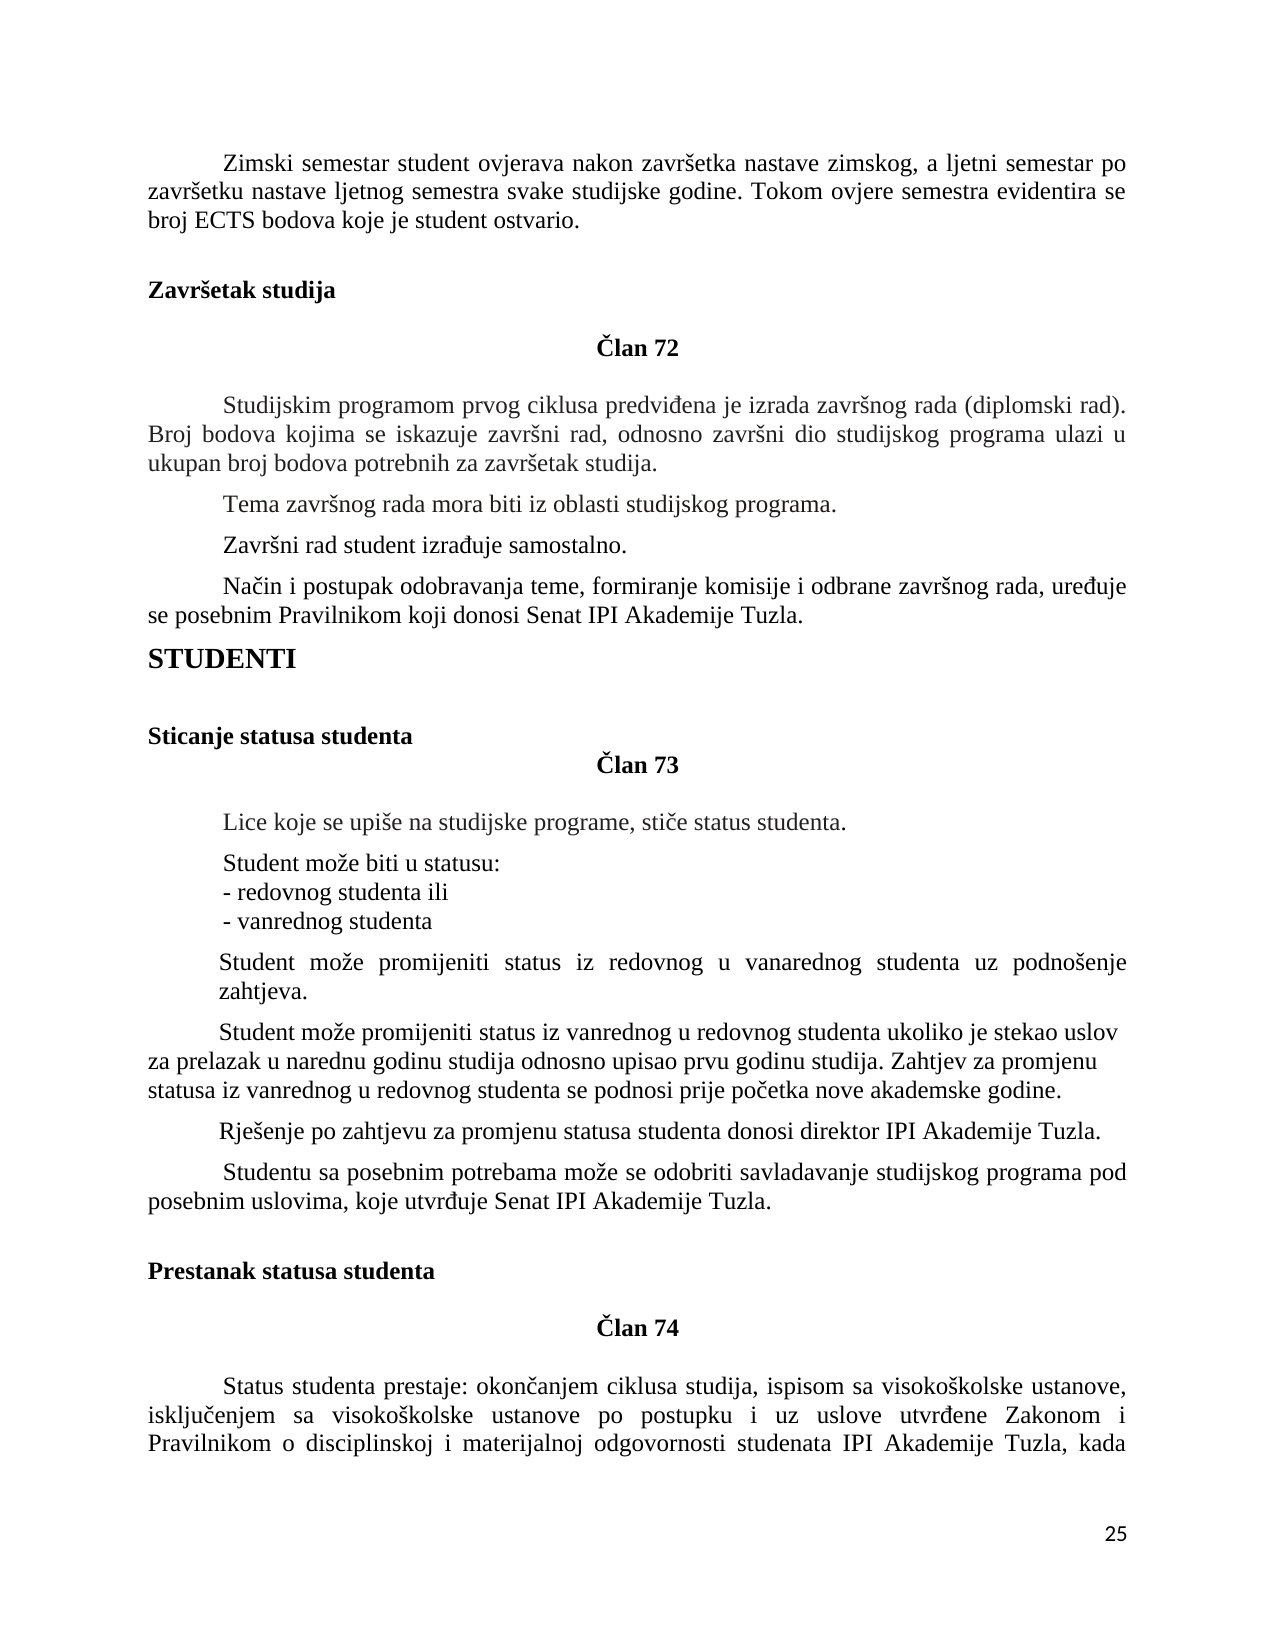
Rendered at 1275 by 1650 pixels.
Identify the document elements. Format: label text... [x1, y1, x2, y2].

text Lice koje se upiše na studijske programe, stiče status studenta. [148, 807, 1127, 836]
text Završni rad student izrađuje samostalno. [148, 530, 1127, 559]
text Zimski semestar student ovjerava nakon završetka nastave zimskog, a ljetni semestar po završetku nastave ljetnog semestra svake studijske godine. Tokom ovjere semestra evidentira se broj ECTS bodova koje je student ostvario. [148, 148, 1127, 234]
text Studijskim programom prvog ciklusa predviđena je izrada završnog rada (diplomski rad). Broj bodova kojima se iskazuje završni rad, odnosno završni dio studijskog programa ulazi u ukupan broj bodova potrebnih za završetak studija. [148, 390, 1127, 476]
text Student može promijeniti status iz vanrednog u redovnog studenta ukoliko je stekao uslov za prelazak u narednu godinu studija odnosno upisao prvu godinu studija. Zahtjev za promjenu statusa iz vanrednog u redovnog studenta se podnosi prije početka nove akademske godine. [148, 1017, 1127, 1103]
text Prestanak statusa studenta [148, 1256, 1127, 1285]
text Član 73 [148, 750, 1127, 778]
text Završetak studija [148, 275, 1127, 304]
text Sticanje statusa studenta [148, 721, 1127, 750]
text Studentu sa posebnim potrebama može se odobriti savladavanje studijskog programa pod posebnim uslovima, koje utvrđuje Senat IPI Akademije Tuzla. [148, 1157, 1127, 1215]
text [148, 1371, 1127, 1457]
text Tema završnog rada mora biti iz oblasti studijskog programa. [148, 489, 1127, 518]
text - vanrednog studenta [148, 906, 1127, 935]
text Student može promijeniti status iz redovnog u vanarednog studenta uz podnošenje zahtjeva. [218, 947, 1127, 1005]
text Student može biti u statusu: [148, 848, 1127, 877]
text Član 74 [148, 1313, 1127, 1342]
text STUDENTI [148, 641, 1127, 675]
text Način i postupak odobravanja teme, formiranje komisije i odbrane završnog rada, uređuje se posebnim Pravilnikom koji donosi Senat IPI Akademije Tuzla. [148, 571, 1127, 629]
text Član 72 [148, 333, 1127, 361]
text Rješenje po zahtjevu za promjenu statusa studenta donosi direktor IPI Akademije Tuzla. [148, 1116, 1127, 1145]
text - redovnog studenta ili [148, 877, 1127, 906]
